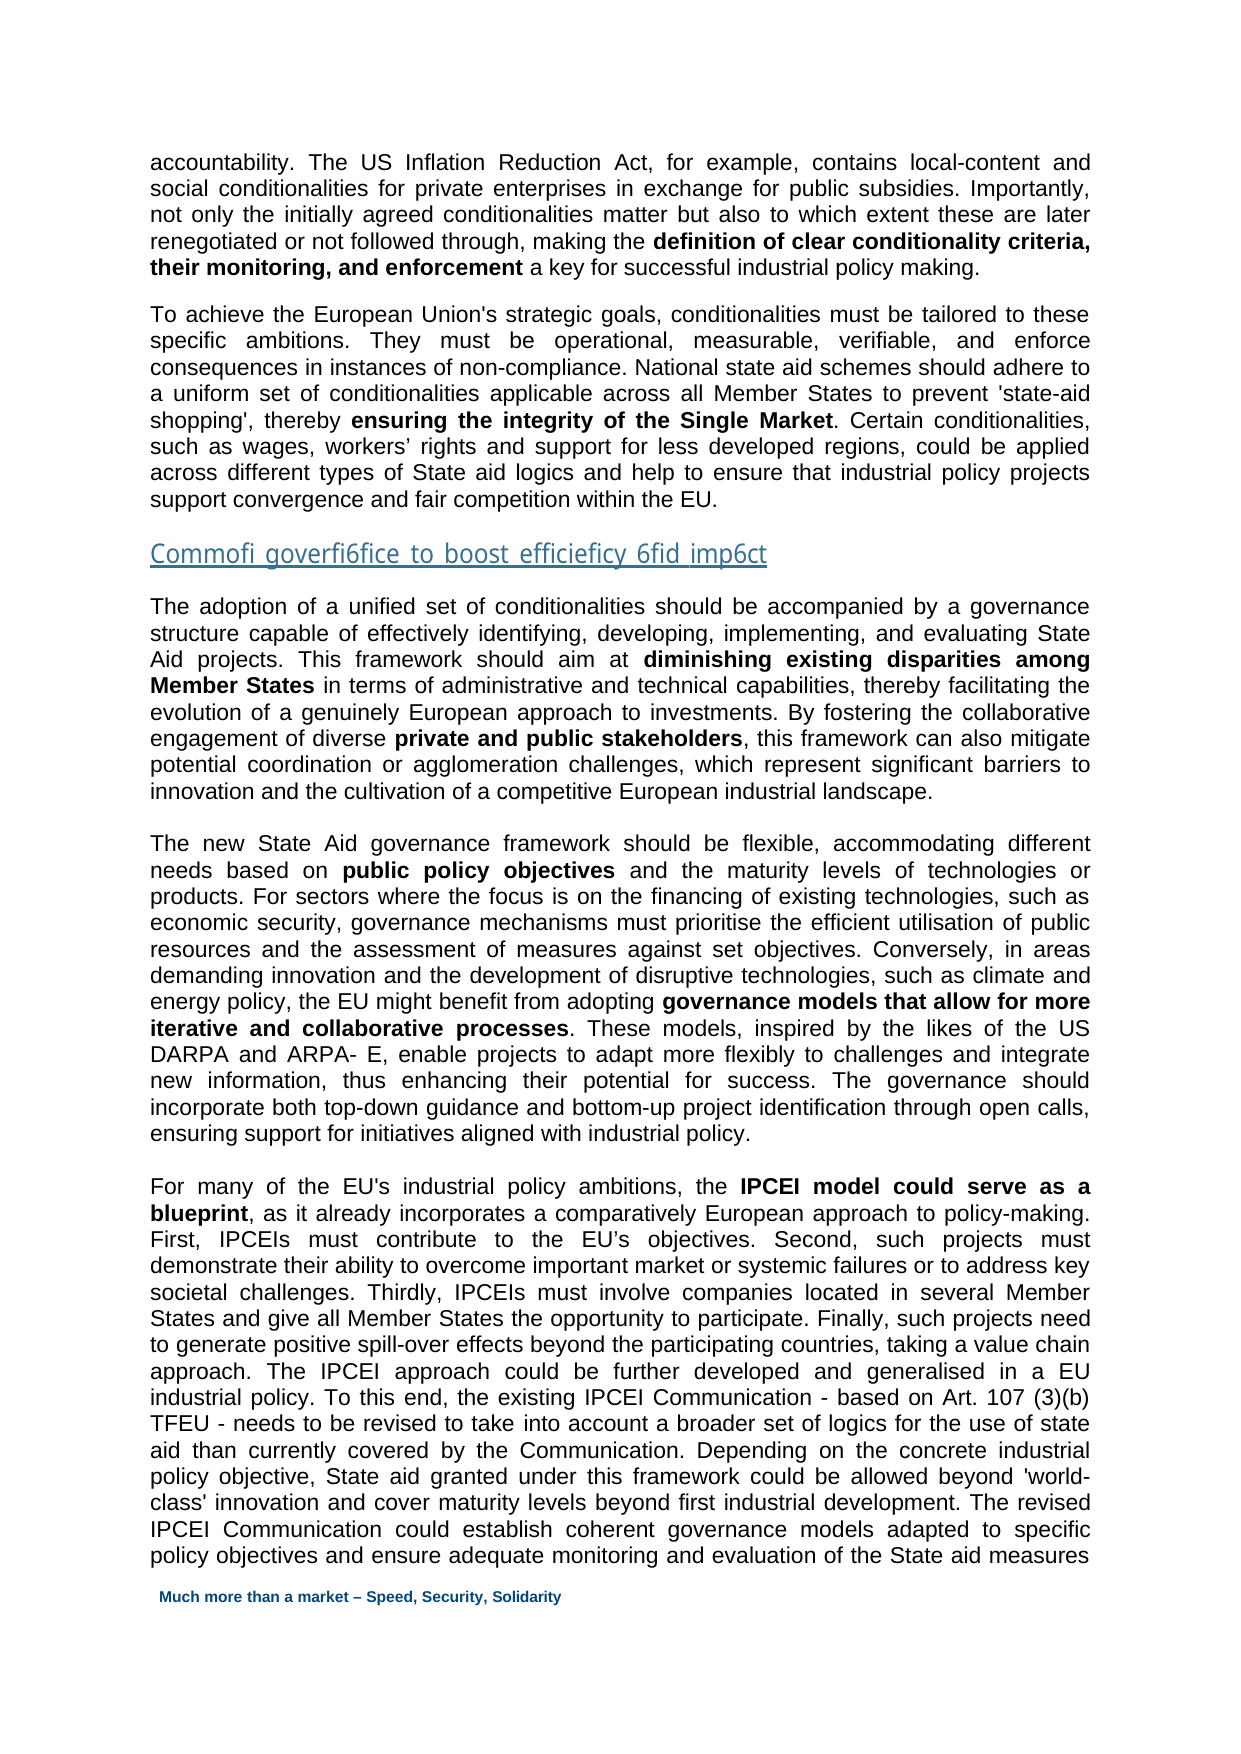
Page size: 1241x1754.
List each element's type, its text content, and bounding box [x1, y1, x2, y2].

subtitle Commofi goverfi6fice to boost efficieficy 6fid imp6ct [150, 534, 1178, 571]
text accountability. The US Inflation Reduction Act, for example, contains local-content and social conditionalities for private enterprises in exchange for public subsidies. Importantly, not only the initially agreed conditionalities matter but also to which extent these are later renegotiated or not followed through, making the definition of clear conditionality criteria, their monitoring, and enforcement a key for successful industrial policy making. [150, 149, 1091, 280]
text To achieve the European Union's strategic goals, conditionalities must be tailored to these specific ambitions. They must be operational, measurable, verifiable, and enforce consequences in instances of non-compliance. National state aid schemes should adhere to a uniform set of conditionalities applicable across all Member States to prevent 'state-aid shopping', thereby ensuring the integrity of the Single Market. Certain conditionalities, such as wages, workers’ rights and support for less developed regions, could be applied across different types of State aid logics and help to ensure that industrial policy projects support convergence and fair competition within the EU. [150, 301, 1091, 512]
text The adoption of a unified set of conditionalities should be accompanied by a governance structure capable of effectively identifying, developing, implementing, and evaluating State Aid projects. This framework should aim at diminishing existing disparities among Member States in terms of administrative and technical capabilities, thereby facilitating the evolution of a genuinely European approach to investments. By fostering the collaborative engagement of diverse private and public stakeholders, this framework can also mitigate potential coordination or agglomeration challenges, which represent significant barriers to innovation and the cultivation of a competitive European industrial landscape. [150, 593, 1091, 804]
text The new State Aid governance framework should be flexible, accommodating different needs based on public policy objectives and the maturity levels of technologies or products. For sectors where the focus is on the financing of existing technologies, such as economic security, governance mechanisms must prioritise the efficient utilisation of public resources and the assessment of measures against set objectives. Conversely, in areas demanding innovation and the development of disruptive technologies, such as climate and energy policy, the EU might benefit from adopting governance models that allow for more iterative and collaborative processes. These models, inspired by the likes of the US DARPA and ARPA- E, enable projects to adapt more flexibly to challenges and integrate new information, thus enhancing their potential for success. The governance should incorporate both top-down guidance and bottom-up project identification through open calls, ensuring support for initiatives aligned with industrial policy. [150, 830, 1091, 1146]
